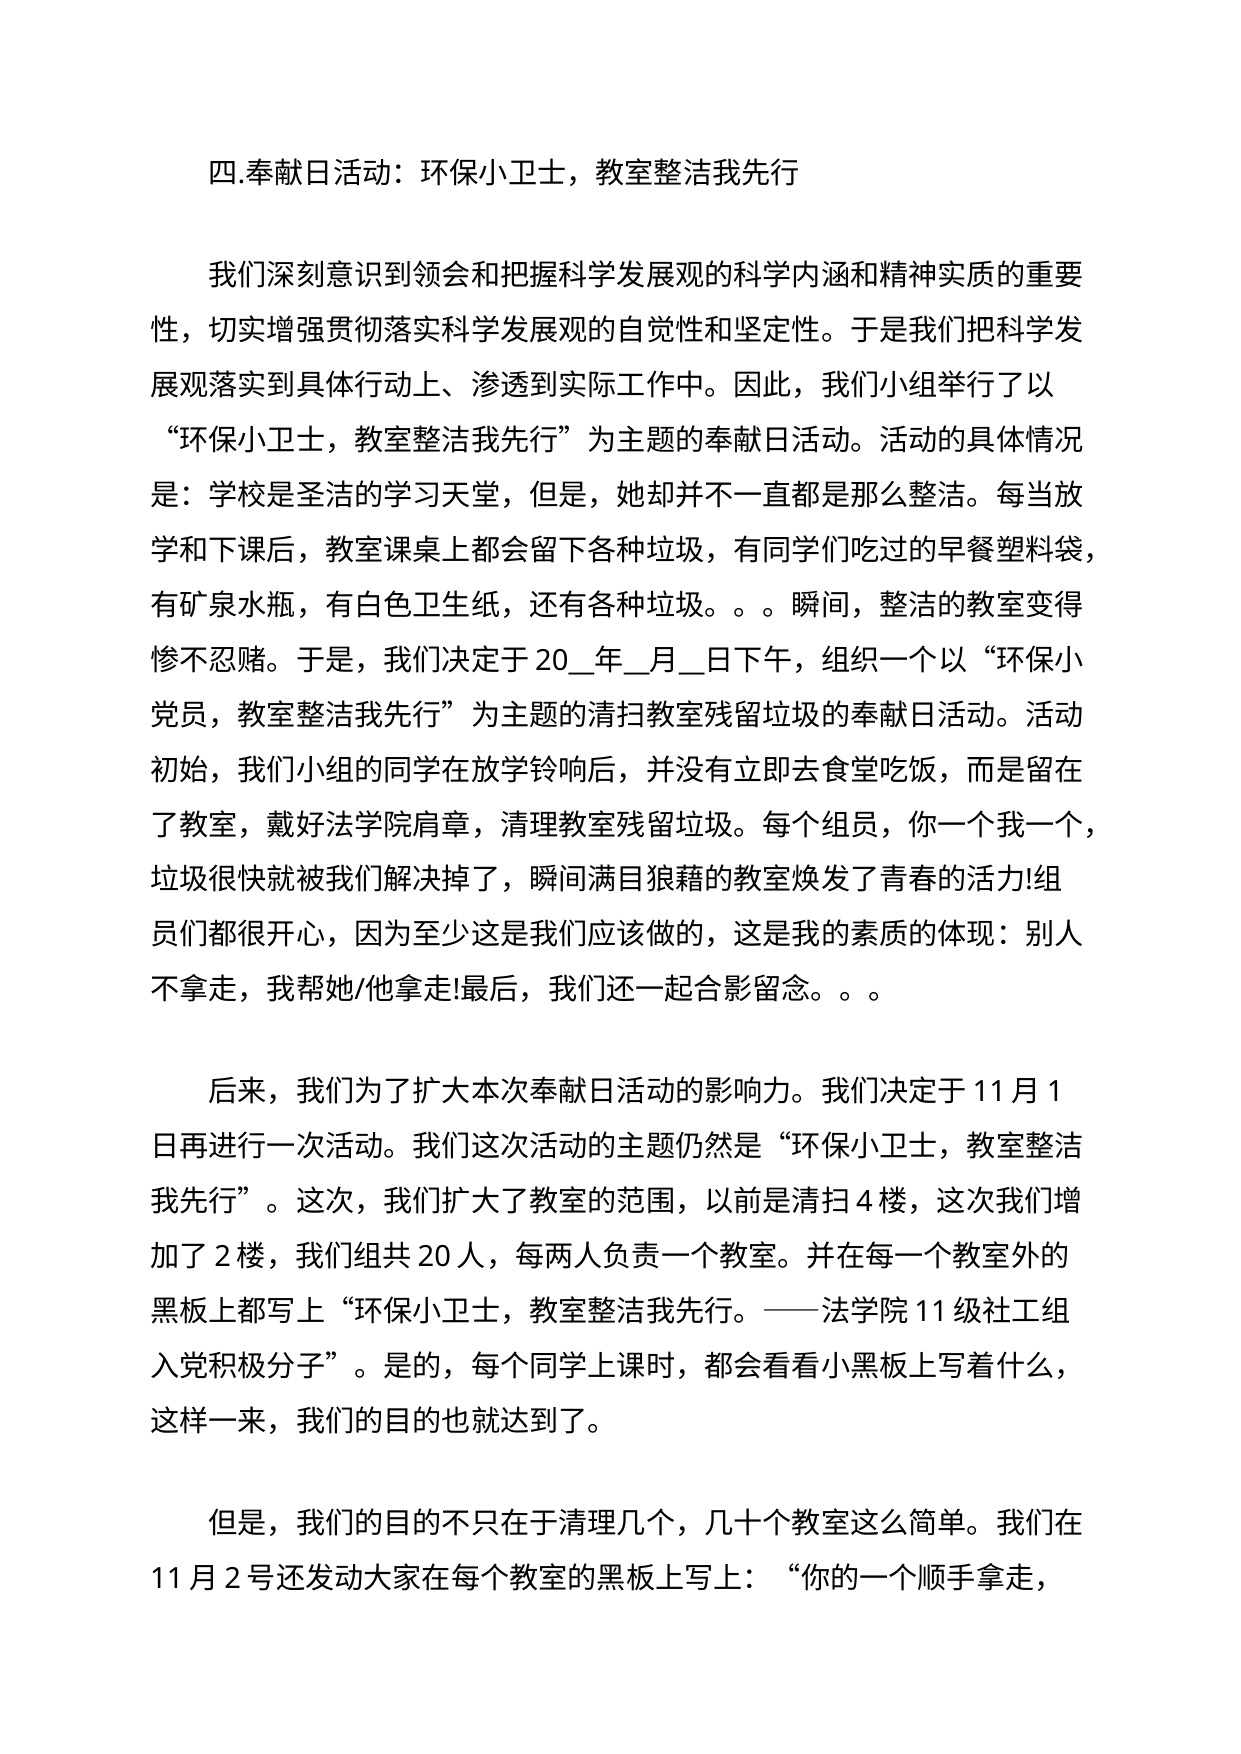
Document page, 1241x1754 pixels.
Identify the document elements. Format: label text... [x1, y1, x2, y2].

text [150, 1499, 1090, 1597]
text 四.奉献日活动：环保小卫士，教室整洁我先行 [150, 150, 1090, 192]
text 我们深刻意识到领会和把握科学发展观的科学内涵和精神实质的重要性，切实增强贯彻落实科学发展观的自觉性和坚定性。于是我们把科学发展观落实到具体行动上、渗透到实际工作中。因此，我们小组举行了以“环保小卫士，教室整洁我先行”为主题的奉献日活动。活动的具体情况是：学校是圣洁的学习天堂，但是，她却并不一直都是那么整洁。每当放学和下课后，教室课桌上都会留下各种垃圾，有同学们吃过的早餐塑料袋，有矿泉水瓶，有白色卫生纸，还有各种垃圾。。。瞬间，整洁的教室变得惨不忍赌。于是，我们决定于20__年__月__日下午，组织一个以“环保小党员，教室整洁我先行”为主题的清扫教室残留垃圾的奉献日活动。活动初始，我们小组的同学在放学铃响后，并没有立即去食堂吃饭，而是留在了教室，戴好法学院肩章，清理教室残留垃圾。每个组员，你一个我一个，垃圾很快就被我们解决掉了，瞬间满目狼藉的教室焕发了青春的活力!组员们都很开心，因为至少这是我们应该做的，这是我的素质的体现：别人不拿走，我帮她/他拿走!最后，我们还一起合影留念。。。 [150, 252, 1090, 1008]
text 后来，我们为了扩大本次奉献日活动的影响力。我们决定于11月1日再进行一次活动。我们这次活动的主题仍然是“环保小卫士，教室整洁我先行”。这次，我们扩大了教室的范围，以前是清扫4楼，这次我们增加了2楼，我们组共20人，每两人负责一个教室。并在每一个教室外的黑板上都写上“环保小卫士，教室整洁我先行。——法学院11级社工组入党积极分子”。是的，每个同学上课时，都会看看小黑板上写着什么，这样一来，我们的目的也就达到了。 [150, 1068, 1090, 1440]
